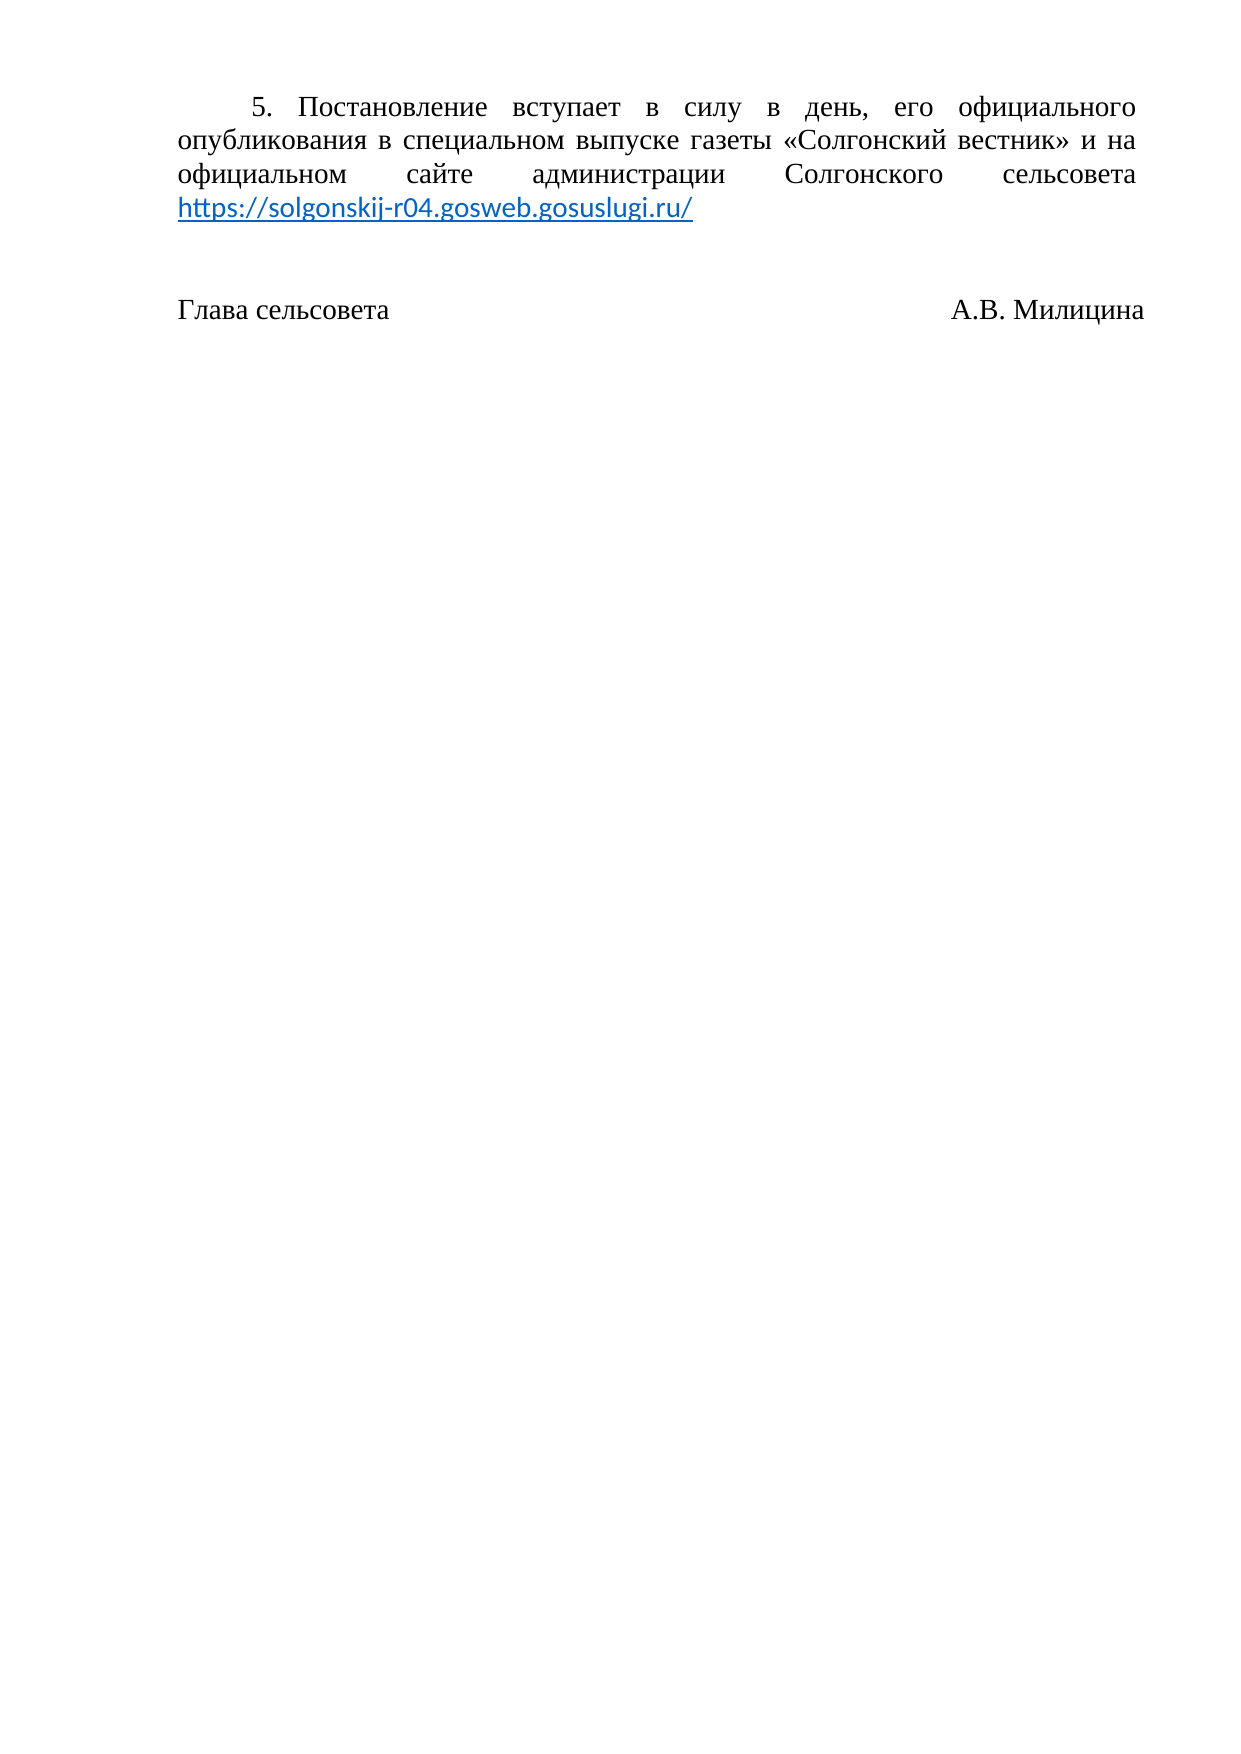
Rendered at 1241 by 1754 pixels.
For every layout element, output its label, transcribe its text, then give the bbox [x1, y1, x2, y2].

text 5. Постановление вступает в силу в день, его официального опубликования в специальном выпуске газеты «Солгонский вестник» и на официальном сайте администрации Солгонского сельсовета https://solgonskij-r04.gosweb.gosuslugi.ru/ [177, 89, 1137, 225]
text Глава сельсовета А.В. Милицина [177, 292, 1152, 326]
